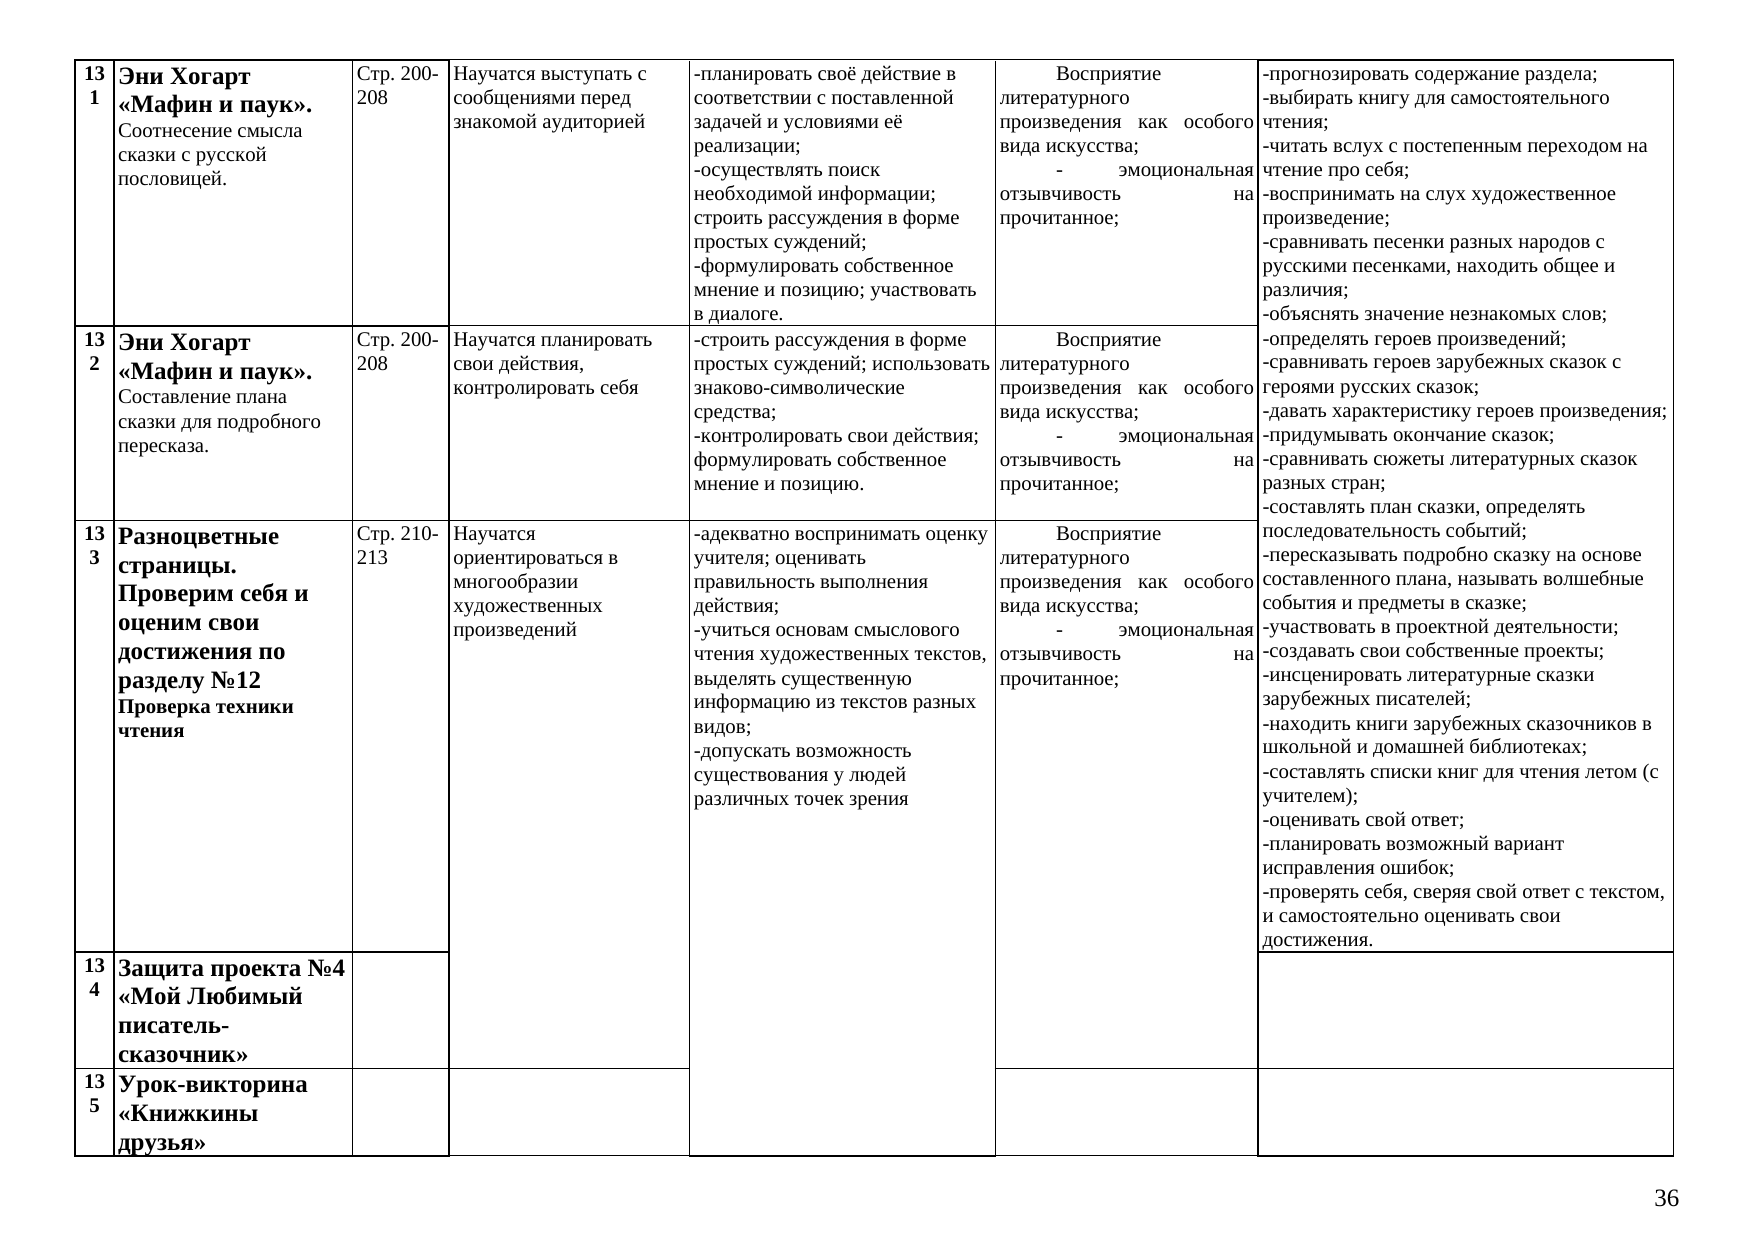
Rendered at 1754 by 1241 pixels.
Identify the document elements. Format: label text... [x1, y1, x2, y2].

table_cell Эни Хогарт «Мафин и паук». Составление плана сказки для подробного пересказа. [115, 327, 352, 519]
table_cell Научатся ориентироваться в многообразии художественных произведений [450, 521, 689, 1068]
table_cell Разноцветные страницы. Проверим себя и оценим свои достижения по разделу №12 Проверка техники чтения [115, 521, 352, 951]
table_cell Стр. 200-208 [353, 327, 448, 519]
table_cell Восприятие литературного произведения как особого вида искусства; - эмоциональная отзывчивость на прочитанное; [996, 60, 1257, 325]
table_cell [1259, 61, 1673, 951]
table_cell [450, 1069, 689, 1155]
table_cell Защита проекта №4 «Мой Любимый писатель-сказочник» [115, 953, 352, 1068]
table_cell Восприятие литературного произведения как особого вида искусства; - эмоциональная отзывчивость на прочитанное; [996, 326, 1257, 519]
table_cell Урок-викторина «Книжкины друзья» [115, 1069, 352, 1155]
table_cell -планировать своё действие в соответствии с поставленной задачей и условиями её реализации; -осуществлять поиск необходимой информации; строить рассуждения в форме простых суждений; -формулировать собственное мнение и позицию; участвовать в диалоге. [690, 60, 995, 325]
table_cell 132 [76, 327, 113, 519]
table_cell [996, 1069, 1257, 1155]
table_cell -строить рассуждения в форме простых суждений; использовать знаково-символические средства; -контролировать свои действия; формулировать собственное мнение и позицию. [690, 326, 995, 519]
table_cell [353, 953, 448, 1068]
table_cell [1259, 953, 1673, 1068]
table_cell 135 [76, 1069, 113, 1155]
table_cell 133 [76, 521, 113, 951]
table_cell [353, 1069, 448, 1155]
table_cell -адекватно воспринимать оценку учителя; оценивать правильность выполнения действия; -учиться основам смыслового чтения художественных текстов, выделять существенную информацию из текстов разных видов; -допускать возможность существования у людей различных точек зрения [690, 521, 995, 1155]
table_cell Восприятие литературного произведения как особого вида искусства; - эмоциональная отзывчивость на прочитанное; [996, 521, 1257, 1068]
table_cell 131 [76, 61, 113, 325]
table_cell Стр. 210-213 [353, 521, 448, 951]
table_cell 134 [76, 953, 113, 1068]
table_cell [1259, 1069, 1673, 1155]
table_cell Научатся планировать свои действия, контролировать себя [450, 326, 689, 519]
table_cell Научатся выступать с сообщениями перед знакомой аудиторией [450, 60, 689, 325]
table_cell Эни Хогарт «Мафин и паук». Соотнесение смысла сказки с русской пословицей. [115, 61, 352, 325]
table_cell Стр. 200-208 [353, 61, 448, 325]
